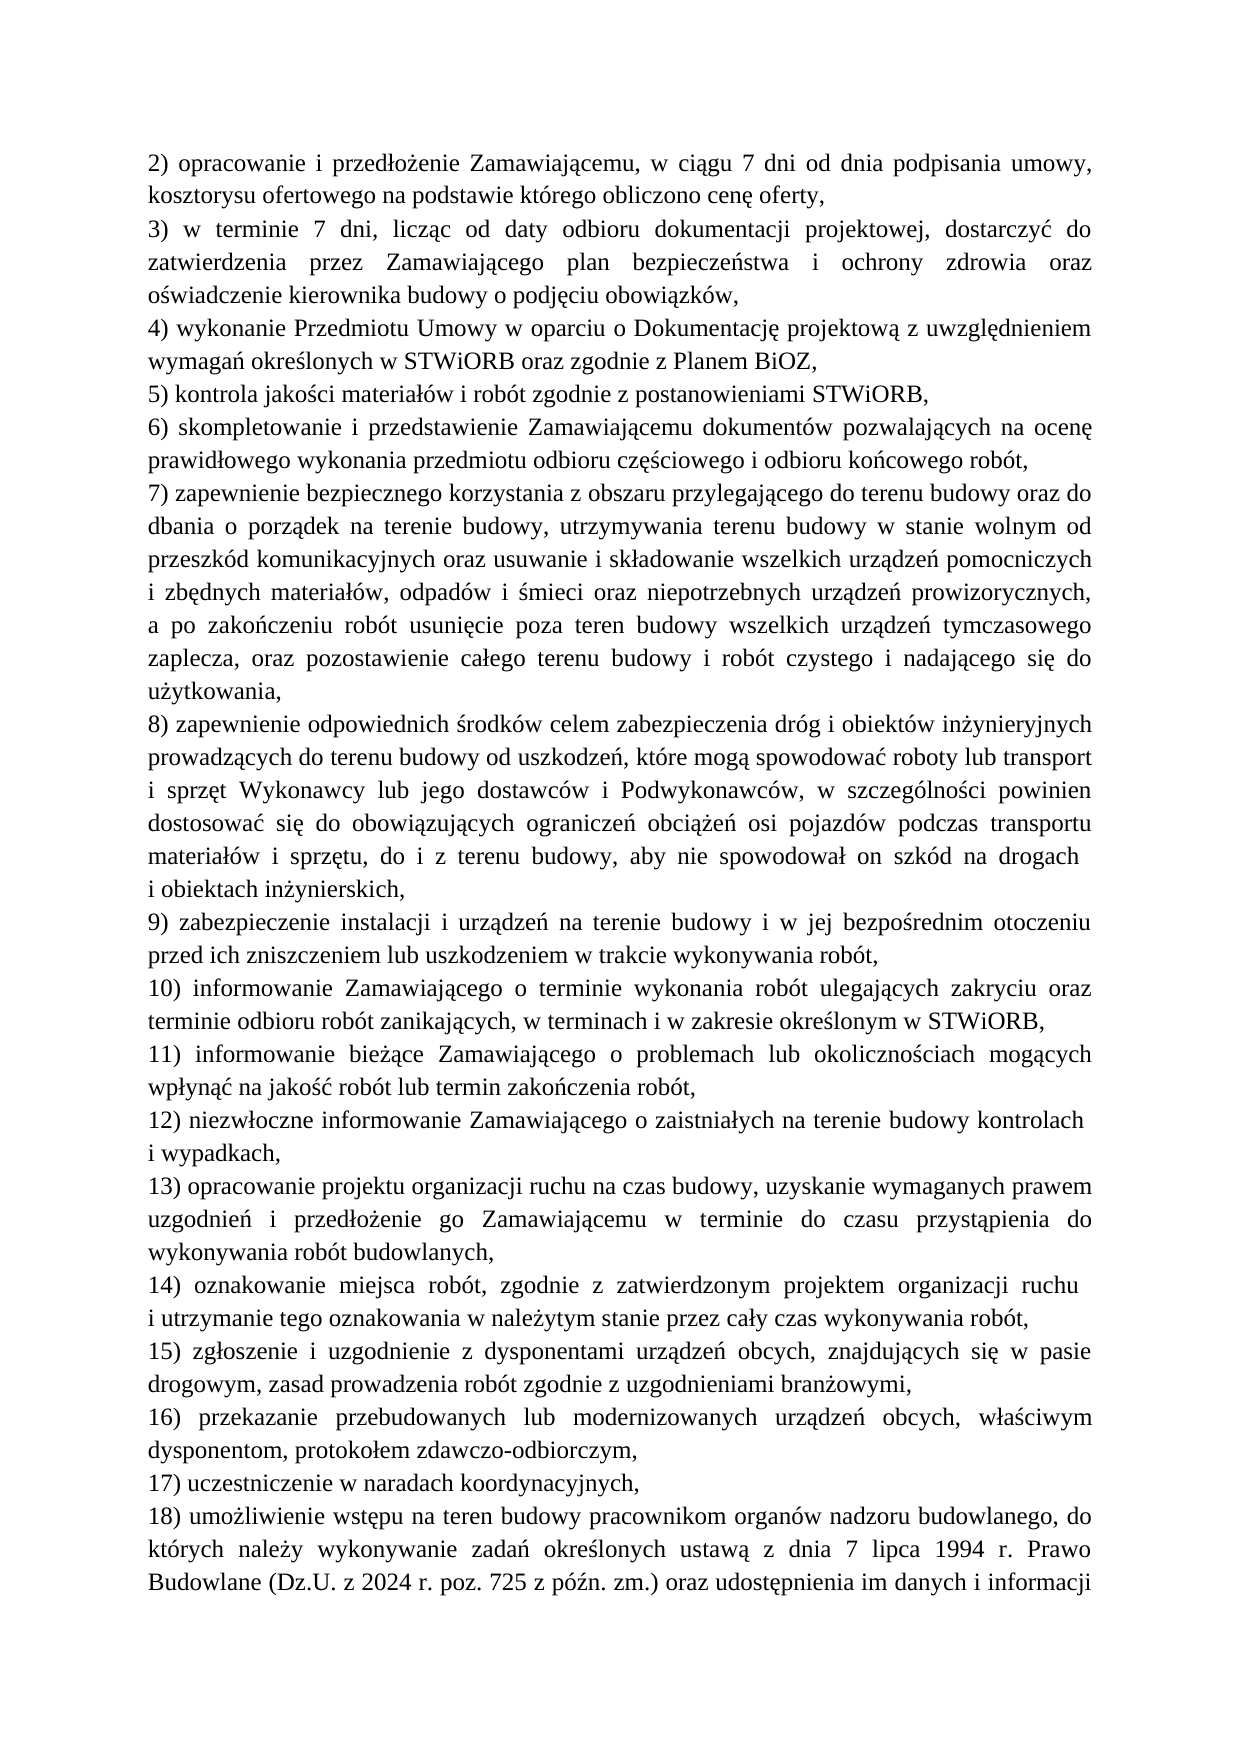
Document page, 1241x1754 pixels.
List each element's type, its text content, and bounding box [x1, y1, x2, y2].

text 5) kontrola jakości materiałów i robót zgodnie z postanowieniami STWiORB, [148, 379, 1093, 407]
text 6) skompletowanie i przedstawienie Zamawiającemu dokumentów pozwalających na ocenę prawidłowego wykonania przedmiotu odbioru częściowego i odbioru końcowego robót, [148, 412, 1093, 473]
text 15) zgłoszenie i uzgodnienie z dysponentami urządzeń obcych, znajdujących się w pasie drogowym, zasad prowadzenia robót zgodnie z uzgodnieniami branżowymi, [148, 1336, 1093, 1398]
text 12) niezwłoczne informowanie Zamawiającego o zaistniałych na terenie budowy kontrolach i wypadkach, [148, 1105, 1093, 1167]
text 16) przekazanie przebudowanych lub modernizowanych urządzeń obcych, właściwym dysponentom, protokołem zdawczo-odbiorczym, [148, 1402, 1093, 1464]
text 13) opracowanie projektu organizacji ruchu na czas budowy, uzyskanie wymaganych prawem uzgodnień i przedłożenie go Zamawiającemu w terminie do czasu przystąpienia do wykonywania robót budowlanych, [148, 1171, 1093, 1266]
text 9) zabezpieczenie instalacji i urządzeń na terenie budowy i w jej bezpośrednim otoczeniu przed ich zniszczeniem lub uszkodzeniem w trakcie wykonywania robót, [148, 907, 1093, 969]
text 3) w terminie 7 dni, licząc od daty odbioru dokumentacji projektowej, dostarczyć do zatwierdzenia przez Zamawiającego plan bezpieczeństwa i ochrony zdrowia oraz oświadczenie kierownika budowy o podjęciu obowiązków, [148, 214, 1093, 308]
text 8) zapewnienie odpowiednich środków celem zabezpieczenia dróg i obiektów inżynieryjnych prowadzących do terenu budowy od uszkodzeń, które mogą spowodować roboty lub transport i sprzęt Wykonawcy lub jego dostawców i Podwykonawców, w szczególności powinien dostosować się do obowiązujących ograniczeń obciążeń osi pojazdów podczas transportu materiałów i sprzętu, do i z terenu budowy, aby nie spowodował on szkód na drogach i obiektach inżynierskich, [148, 709, 1093, 903]
text 10) informowanie Zamawiającego o terminie wykonania robót ulegających zakryciu oraz terminie odbioru robót zanikających, w terminach i w zakresie określonym w STWiORB, [148, 973, 1093, 1035]
text 17) uczestniczenie w naradach koordynacyjnych, [148, 1468, 1093, 1497]
text 4) wykonanie Przedmiotu Umowy w oparciu o Dokumentację projektową z uwzględnieniem wymagań określonych w STWiORB oraz zgodnie z Planem BiOZ, [148, 313, 1093, 374]
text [148, 1501, 1093, 1596]
text 2) opracowanie i przedłożenie Zamawiającemu, w ciągu 7 dni od dnia podpisania umowy, kosztorysu ofertowego na podstawie którego obliczono cenę oferty, [148, 148, 1093, 209]
text 7) zapewnienie bezpiecznego korzystania z obszaru przylegającego do terenu budowy oraz do dbania o porządek na terenie budowy, utrzymywania terenu budowy w stanie wolnym od przeszkód komunikacyjnych oraz usuwanie i składowanie wszelkich urządzeń pomocniczych i zbędnych materiałów, odpadów i śmieci oraz niepotrzebnych urządzeń prowizorycznych, a po zakończeniu robót usunięcie poza teren budowy wszelkich urządzeń tymczasowego zaplecza, oraz pozostawienie całego terenu budowy i robót czystego i nadającego się do użytkowania, [148, 478, 1093, 705]
text 14) oznakowanie miejsca robót, zgodnie z zatwierdzonym projektem organizacji ruchu i utrzymanie tego oznakowania w należytym stanie przez cały czas wykonywania robót, [148, 1270, 1093, 1332]
text 11) informowanie bieżące Zamawiającego o problemach lub okolicznościach mogących wpłynąć na jakość robót lub termin zakończenia robót, [148, 1039, 1093, 1101]
